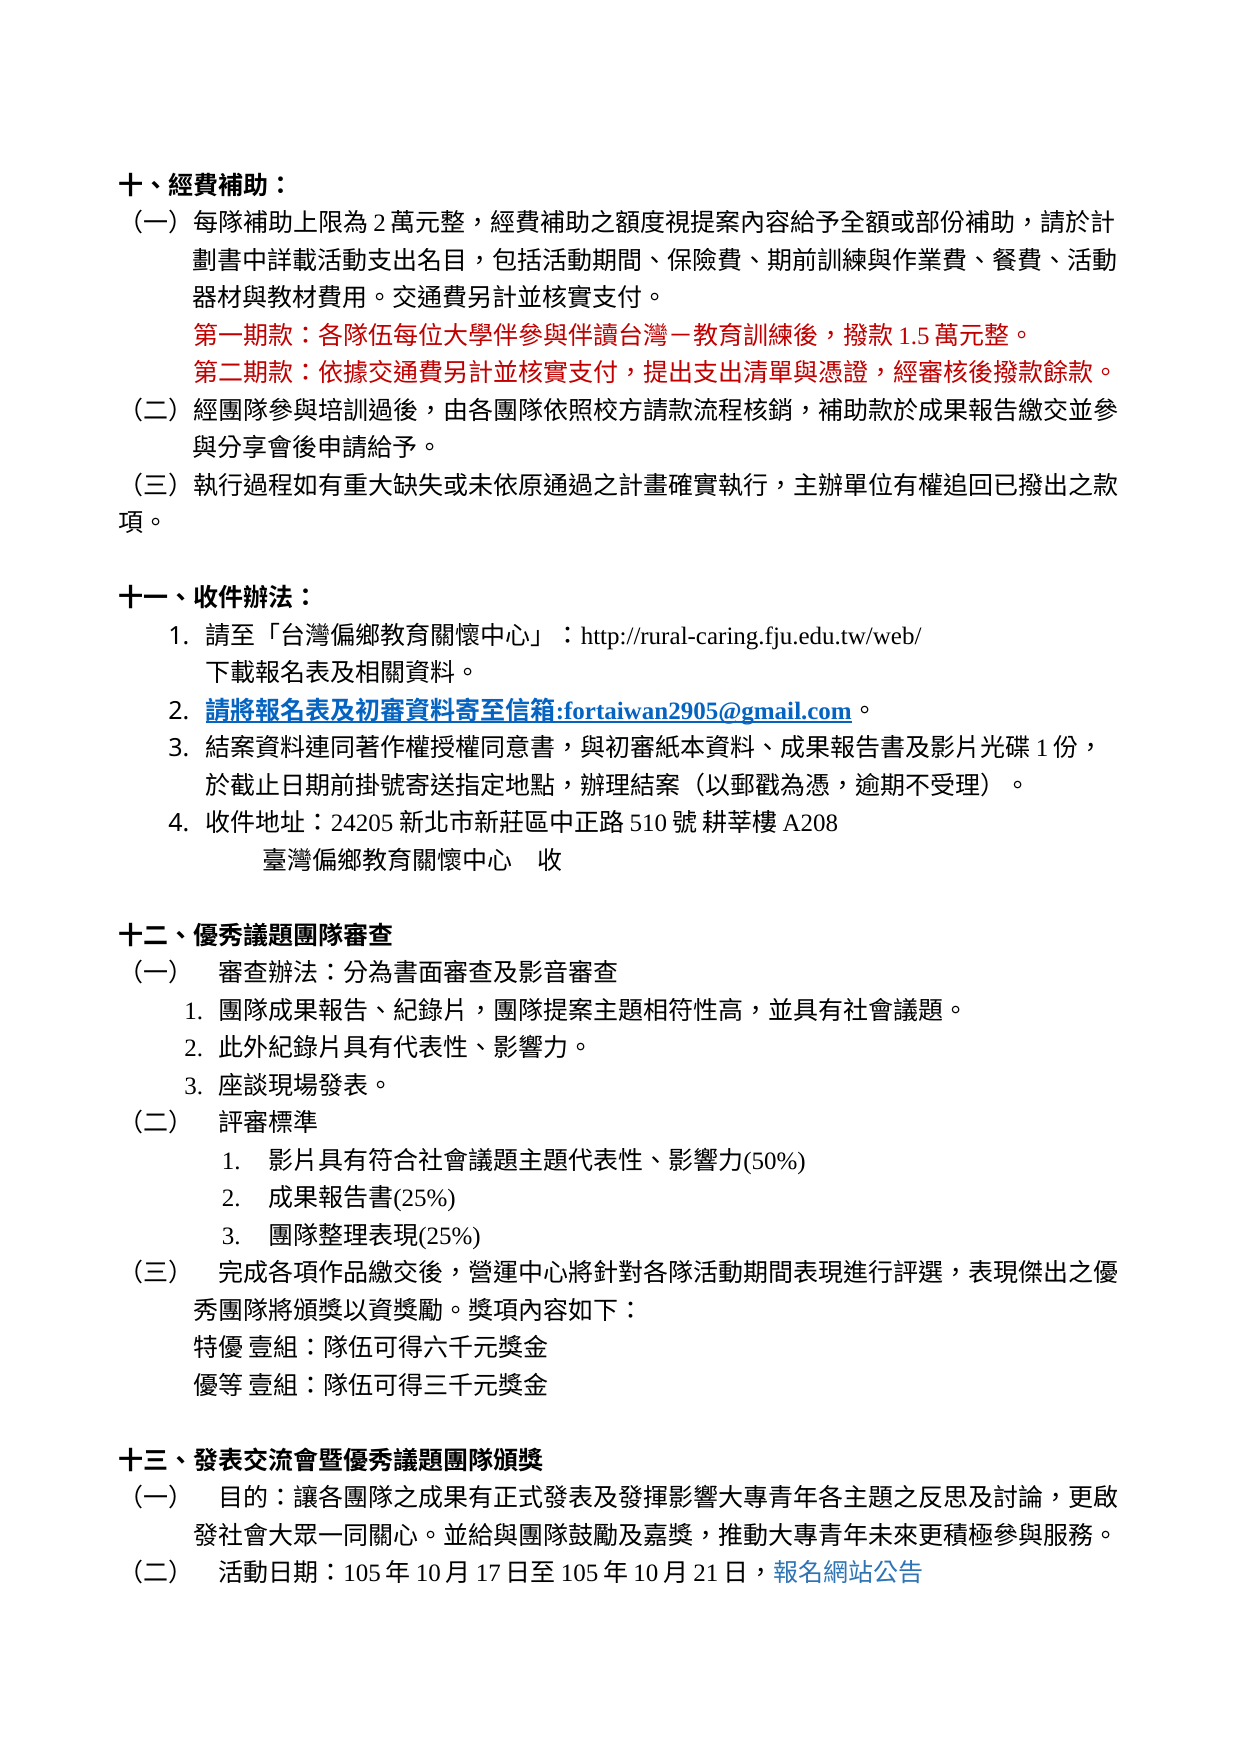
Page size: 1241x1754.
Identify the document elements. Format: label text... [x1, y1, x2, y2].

list 請將報名表及初審資料寄至信箱:fortaiwan2905@gmail.com。 [168, 689, 1122, 727]
list 審查辦法：分為書面審查及影音審查 [118, 952, 1122, 989]
list 請至「台灣偏鄉教育關懷中心」：http://rural-caring.fju.edu.tw/web/ [168, 614, 1122, 652]
list 評審標準 [118, 1102, 1122, 1139]
text （二）經團隊參與培訓過後，由各團隊依照校方請款流程核銷，補助款於成果報告繳交並參與分享會後申請給予。 [118, 389, 1122, 464]
list 目的：讓各團隊之成果有正式發表及發揮影響大專青年各主題之反思及討論，更啟發社會大眾一同關心。並給與團隊鼓勵及嘉獎，推動大專青年未來更積極參與服務。 [118, 1477, 1122, 1552]
list 活動日期：105年10月17日至105年10月21日，報名網站公告 [118, 1552, 1122, 1589]
text 下載報名表及相關資料。 [206, 652, 1122, 689]
list 團隊成果報告、紀錄片，團隊提案主題相符性高，並具有社會議題。 [168, 989, 1122, 1027]
list 此外紀錄片具有代表性、影響力。 [168, 1027, 1122, 1064]
text 十、經費補助： [118, 164, 1122, 202]
list 結案資料連同著作權授權同意書，與初審紙本資料、成果報告書及影片光碟1份，於截止日期前掛號寄送指定地點，辦理結案（以郵戳為憑，逾期不受理）。 [168, 727, 1122, 802]
text 第二期款：依據交通費另計並核實支付，提出支出清單與憑證，經審核後撥款餘款。 [118, 352, 1122, 389]
list 團隊整理表現(25%) [222, 1214, 1122, 1252]
list 完成各項作品繳交後，營運中心將針對各隊活動期間表現進行評選，表現傑出之優秀團隊將頒獎以資獎勵。獎項內容如下： 特優 壹組：隊伍可得六千元獎金 優等 壹組：隊伍可得三千元獎金 [118, 1252, 1122, 1402]
text 第一期款：各隊伍每位大學伴參與伴讀台灣－教育訓練後，撥款1.5萬元整。 [118, 314, 1122, 352]
list 座談現場發表。 [168, 1064, 1122, 1102]
list 收件地址：24205 新北市新莊區中正路510號 耕莘樓A208 [168, 802, 1122, 839]
text （三）執行過程如有重大缺失或未依原通過之計畫確實執行，主辦單位有權追回已撥出之款項。 [118, 464, 1122, 539]
text 十一、收件辦法： [118, 577, 1122, 614]
text （一）每隊補助上限為2萬元整，經費補助之額度視提案內容給予全額或部份補助，請於計劃書中詳載活動支出名目，包括活動期間、保險費、期前訓練與作業費、餐費、活動器材與教材費用。交通費另計並核實支付。 [118, 202, 1122, 314]
list 影片具有符合社會議題主題代表性、影響力(50%) [222, 1139, 1122, 1177]
text 十二、優秀議題團隊審查 [118, 914, 1122, 952]
list 成果報告書(25%) [222, 1177, 1122, 1214]
text 臺灣偏鄉教育關懷中心 收 [168, 839, 1122, 877]
text 十三、發表交流會暨優秀議題團隊頒獎 [118, 1439, 1122, 1477]
